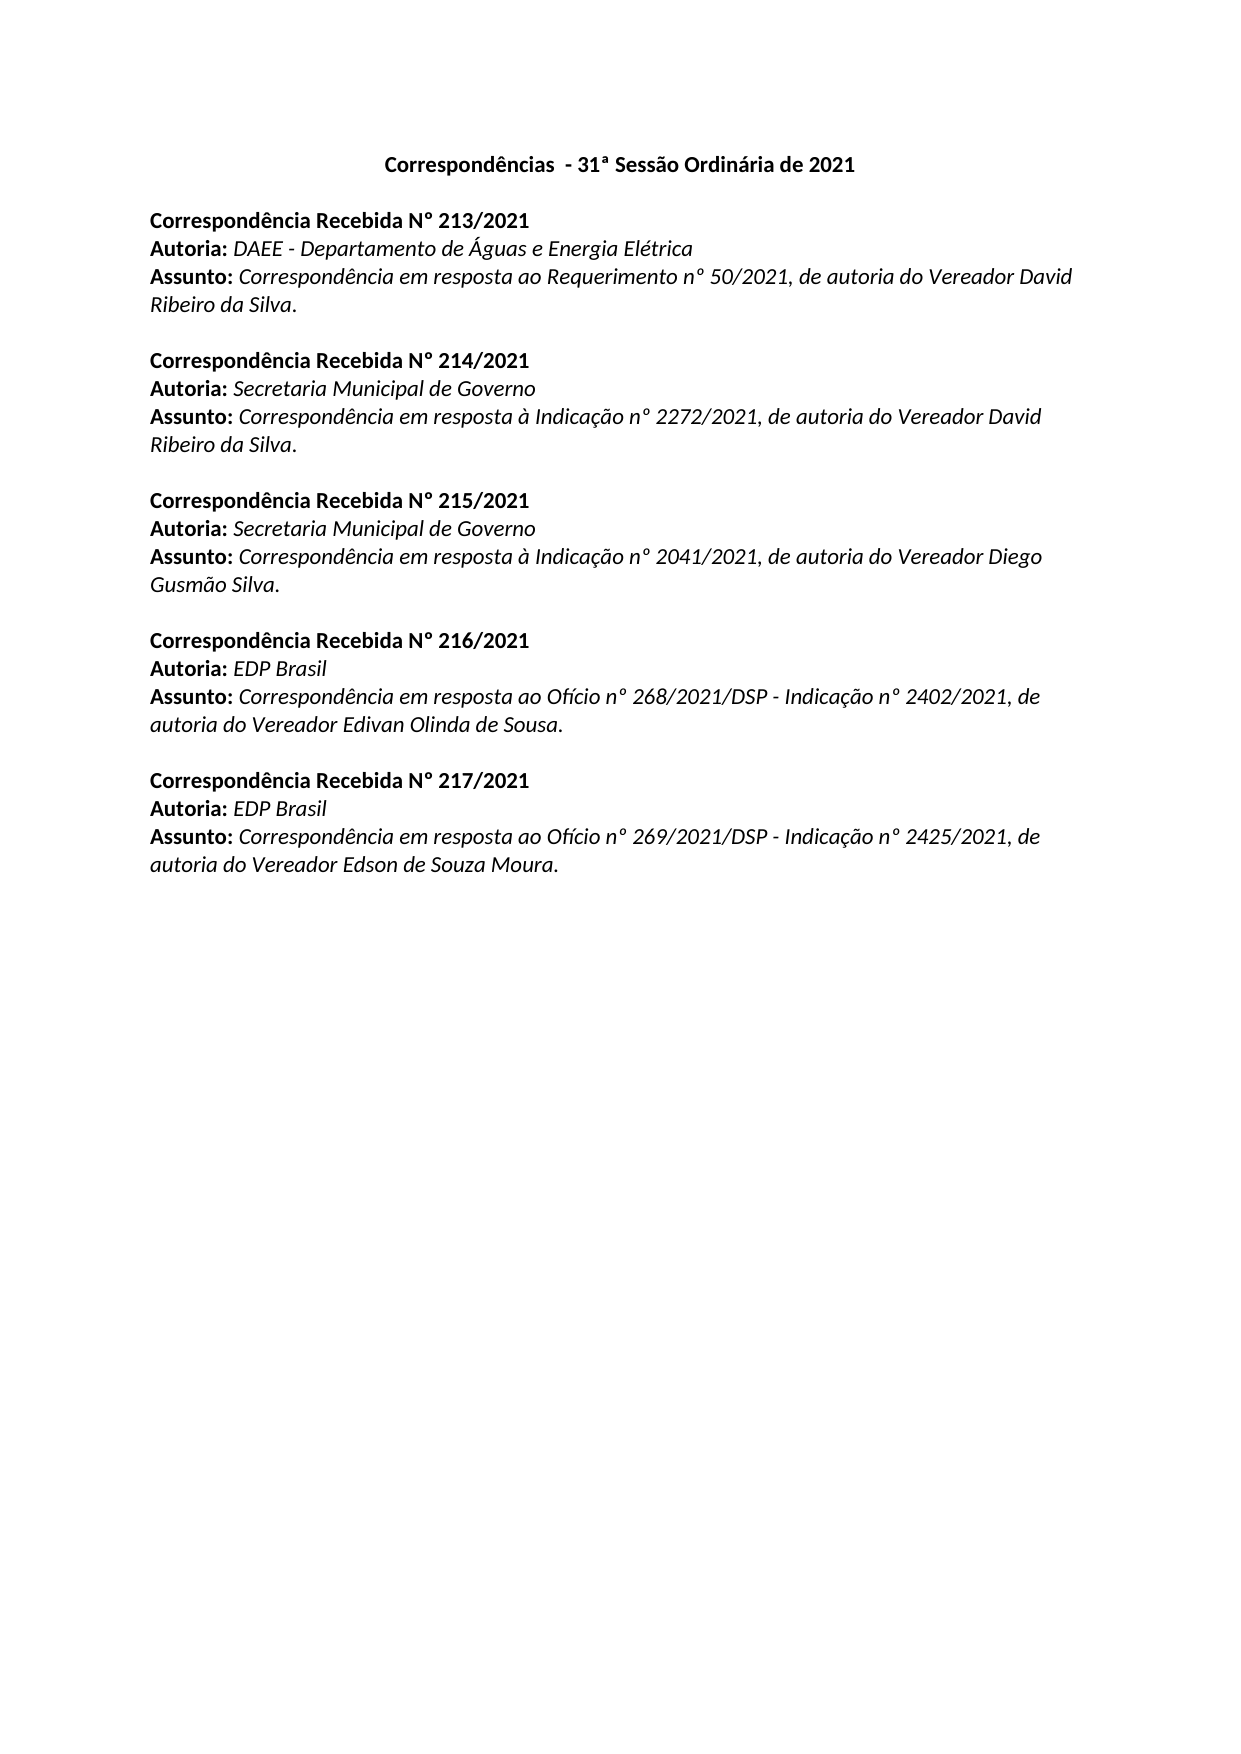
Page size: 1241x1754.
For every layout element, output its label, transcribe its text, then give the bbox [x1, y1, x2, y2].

text Correspondência Recebida Nº 214/2021 [150, 346, 1090, 374]
text Correspondências - 31ª Sessão Ordinária de 2021 [150, 150, 1090, 178]
text Autoria: DAEE - Departamento de Águas e Energia Elétrica [150, 234, 1090, 262]
text Correspondência Recebida Nº 213/2021 [150, 206, 1090, 234]
text Assunto: Correspondência em resposta à Indicação nº 2272/2021, de autoria do Vereador David Ribeiro da Silva. [150, 402, 1090, 458]
text Assunto: Correspondência em resposta à Indicação nº 2041/2021, de autoria do Vereador Diego Gusmão Silva. [150, 542, 1090, 598]
text Assunto: Correspondência em resposta ao Requerimento nº 50/2021, de autoria do Vereador David Ribeiro da Silva. [150, 262, 1090, 318]
text Assunto: Correspondência em resposta ao Ofício nº 268/2021/DSP - Indicação nº 2402/2021, de autoria do Vereador Edivan Olinda de Sousa. [150, 682, 1090, 738]
text Correspondência Recebida Nº 216/2021 [150, 626, 1090, 654]
text Autoria: Secretaria Municipal de Governo [150, 374, 1090, 402]
text Correspondência Recebida Nº 217/2021 [150, 766, 1090, 794]
text Assunto: Correspondência em resposta ao Ofício nº 269/2021/DSP - Indicação nº 2425/2021, de autoria do Vereador Edson de Souza Moura. [150, 822, 1090, 878]
text Autoria: EDP Brasil [150, 794, 1090, 822]
text Correspondência Recebida Nº 215/2021 [150, 486, 1090, 514]
text Autoria: EDP Brasil [150, 654, 1090, 682]
text Autoria: Secretaria Municipal de Governo [150, 514, 1090, 542]
